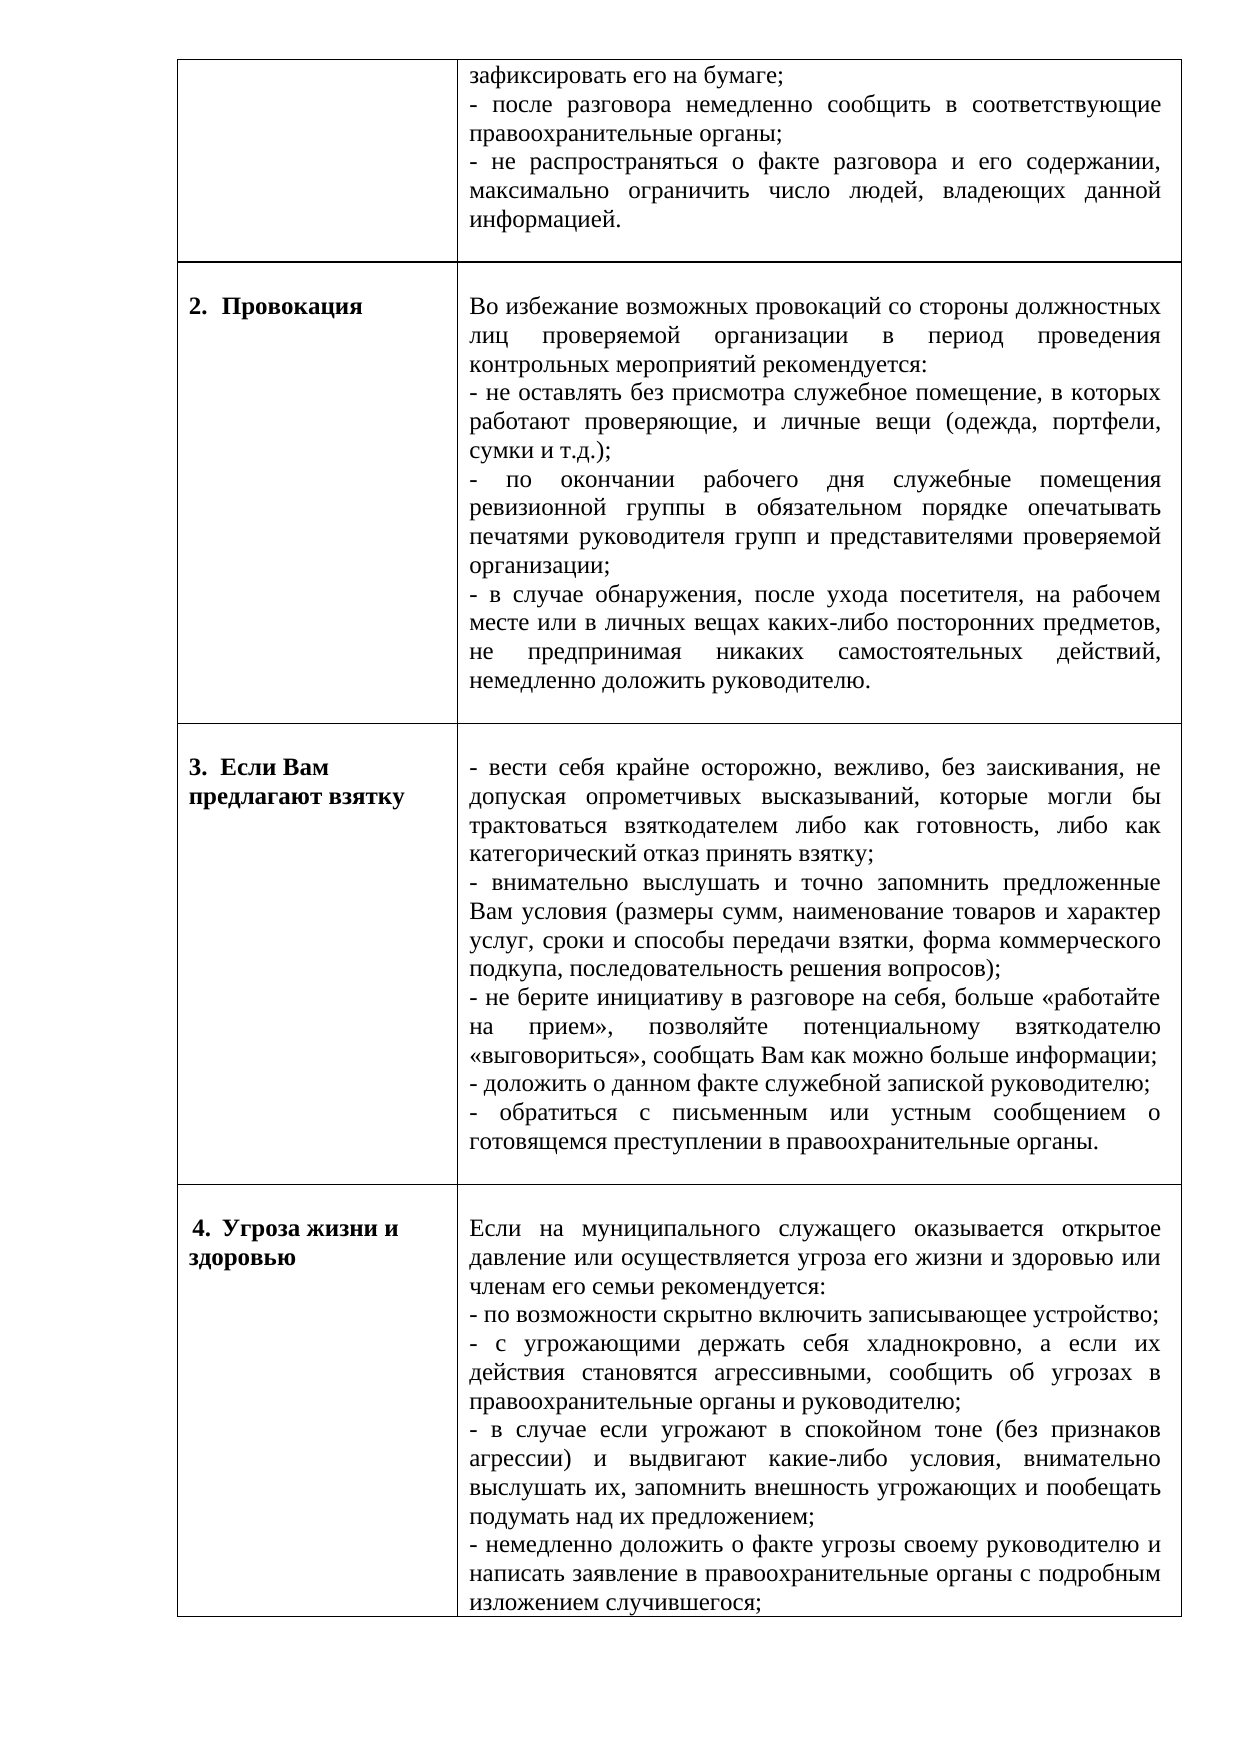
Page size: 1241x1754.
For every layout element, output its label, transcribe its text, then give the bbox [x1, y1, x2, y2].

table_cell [458, 1185, 1181, 1616]
table_cell Провокация [178, 263, 457, 722]
table_cell Во избежание возможных провокаций со стороны должностных лиц проверяемой организации в период проведения контрольных мероприятий рекомендуется: - не оставлять без присмотра служебное помещение, в которых работают проверяющие, и личные вещи (одежда, портфели, сумки и т.д.); - по окончании рабочего дня служебные помещения ревизионной группы в обязательном порядке опечатывать печатями руководителя групп и представителями проверяемой организации; - в случае обнаружения, после ухода посетителя, на рабочем месте или в личных вещах каких-либо посторонних предметов, не предпринимая никаких самостоятельных действий, немедленно доложить руководителю. [458, 263, 1181, 722]
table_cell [458, 60, 1181, 261]
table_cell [178, 1185, 457, 1616]
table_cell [178, 60, 457, 261]
table_cell Если Вам предлагают взятку [178, 724, 457, 1183]
table_cell - вести себя крайне осторожно, вежливо, без заискивания, не допуская опрометчивых высказываний, которые могли бы трактоваться взяткодателем либо как готовность, либо как категорический отказ принять взятку; - внимательно выслушать и точно запомнить предложенные Вам условия (размеры сумм, наименование товаров и характер услуг, сроки и способы передачи взятки, форма коммерческого подкупа, последовательность решения вопросов); - не берите инициативу в разговоре на себя, больше «работайте на прием», позволяйте потенциальному взяткодателю «выговориться», сообщать Вам как можно больше информации; - доложить о данном факте служебной запиской руководителю; - обратиться с письменным или устным сообщением о готовящемся преступлении в правоохранительные органы. [458, 724, 1181, 1183]
